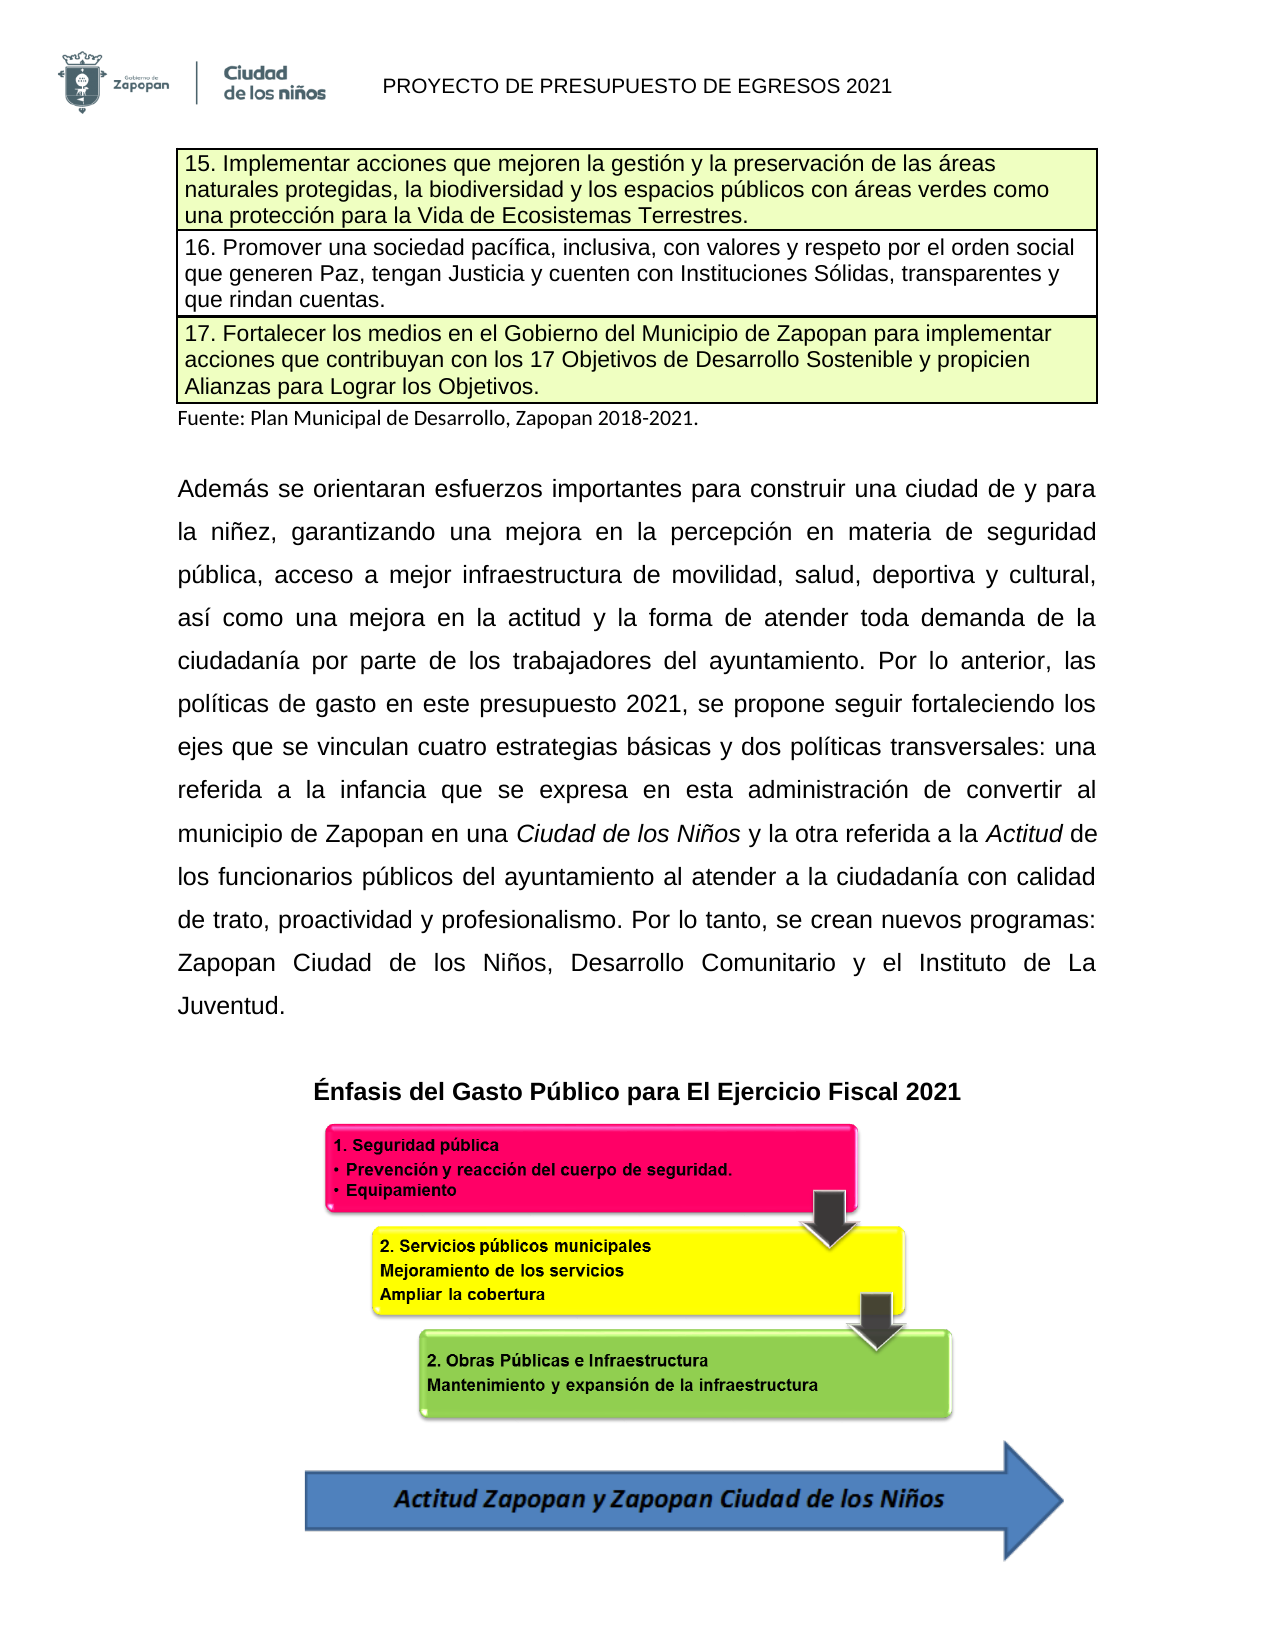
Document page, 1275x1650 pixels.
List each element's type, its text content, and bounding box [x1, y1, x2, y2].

picture [57, 51, 326, 114]
text Fuente: Plan Municipal de Desarrollo, Zapopan 2018-2021. [177, 404, 1098, 431]
table_cell 16. Promover una sociedad pacífica, inclusiva, con valores y respeto por el orden social que generen Paz, tengan Justicia y cuenten con Instituciones Sólidas, transparentes y que rindan cuentas. [178, 231, 1096, 315]
table_cell 17. Fortalecer los medios en el Gobierno del Municipio de Zapopan para implementar acciones que contribuyan con los 17 Objetivos de Desarrollo Sostenible y propicien Alianzas para Lograr los Objetivos. [178, 318, 1096, 402]
picture [317, 1120, 958, 1426]
text Además se orientaran esfuerzos importantes para construir una ciudad de y para la niñez, garantizando una mejora en la percepción en materia de seguridad pública, acceso a mejor infraestructura de movilidad, salud, deportiva y cultural, así como una mejora en la actitud y la forma de atender toda demanda de la ciudadanía por parte de los trabajadores del ayuntamiento. Por lo anterior, las políticas de gasto en este presupuesto 2021, se propone seguir fortaleciendo los ejes que se vinculan cuatro estrategias básicas y dos políticas transversales: una referida a la infancia que se expresa en esta administración de convertir al municipio de Zapopan en una Ciudad de los Niños y la otra referida a la Actitud de los funcionarios públicos del ayuntamiento al atender a la ciudadanía con calidad de trato, proactividad y profesionalismo. Por lo tanto, se crean nuevos programas: Zapopan Ciudad de los Niños, Desarrollo Comunitario y el Instituto de La Juventud. [177, 474, 1098, 1020]
picture [304, 1440, 1064, 1563]
text Énfasis del Gasto Público para El Ejercicio Fiscal 2021 [177, 1077, 1098, 1106]
table_cell 15. Implementar acciones que mejoren la gestión y la preservación de las áreas naturales protegidas, la biodiversidad y los espacios públicos con áreas verdes como una protección para la Vida de Ecosistemas Terrestres. [178, 150, 1096, 229]
